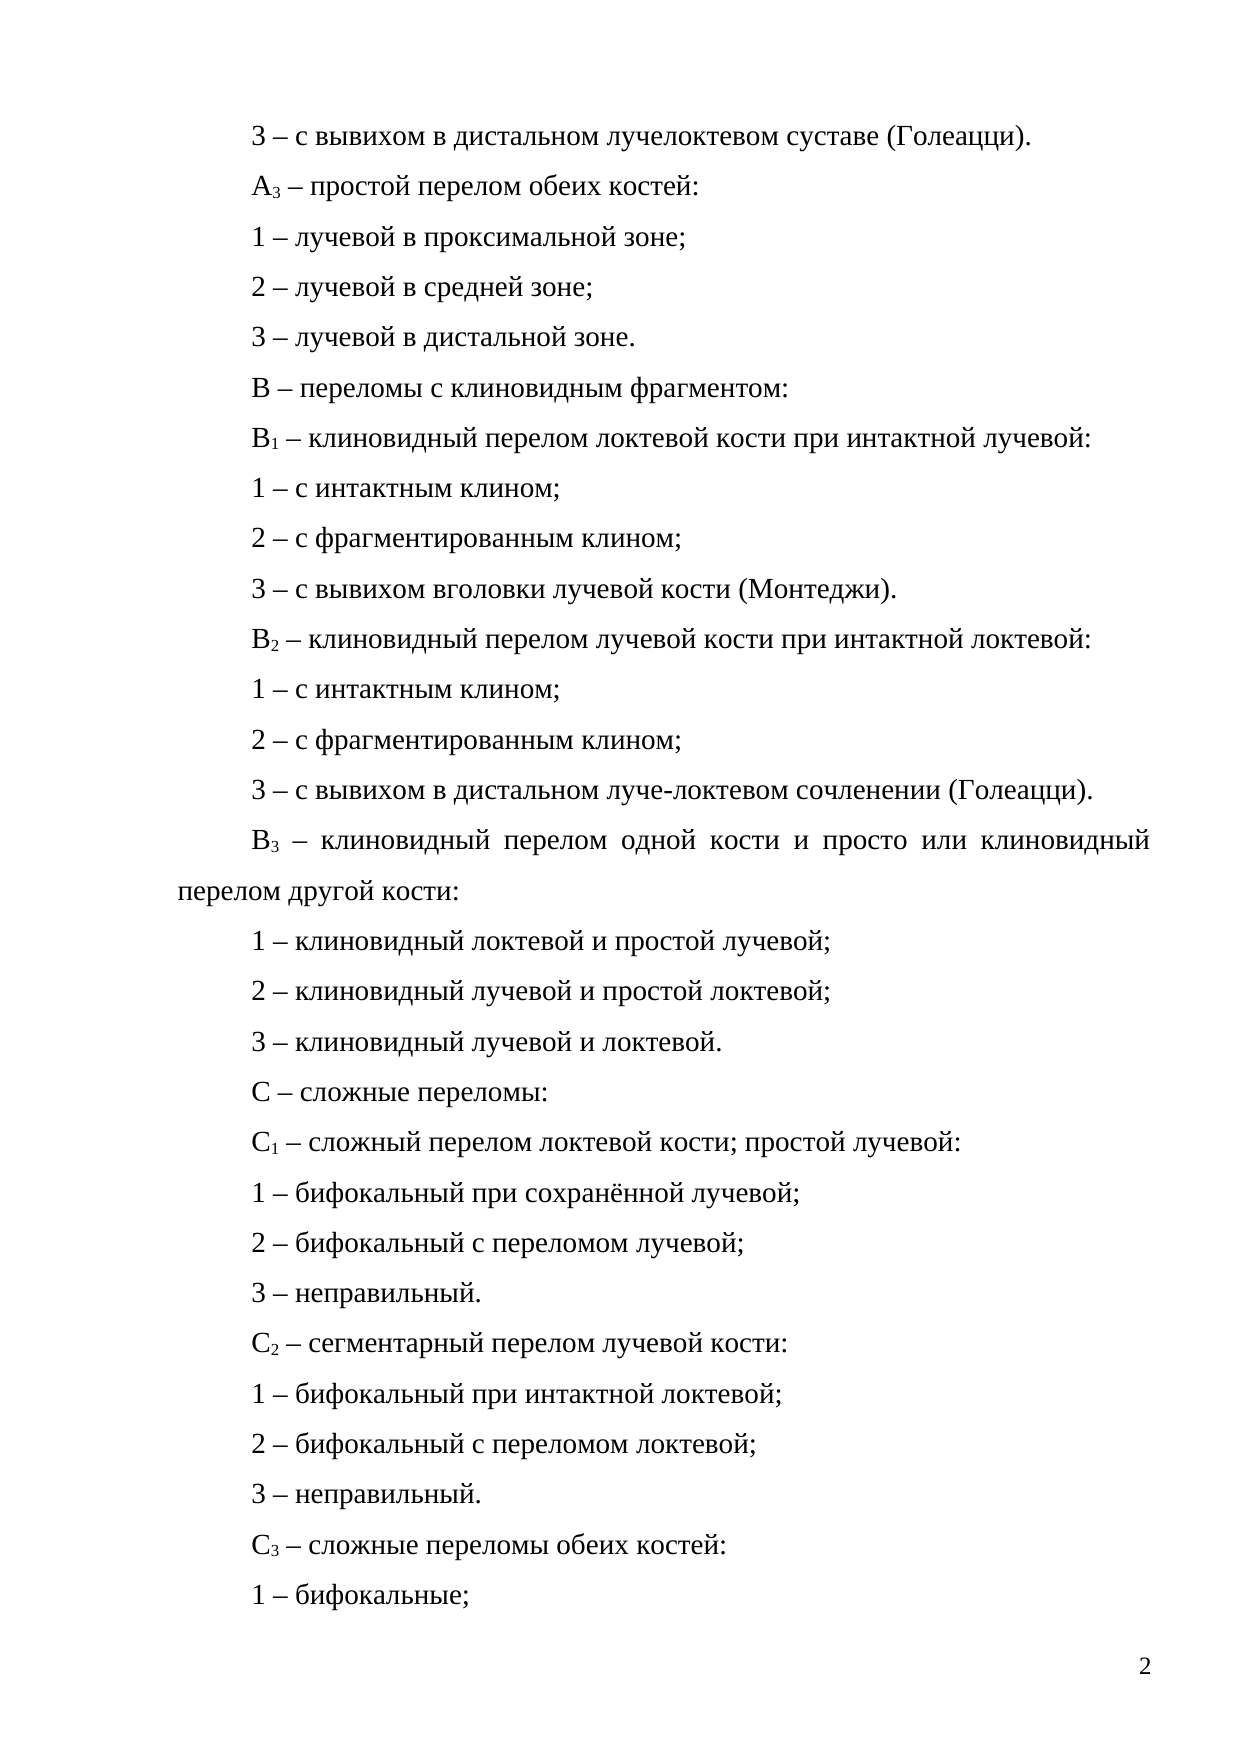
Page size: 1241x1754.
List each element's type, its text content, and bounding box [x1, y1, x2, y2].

text 2 – с фрагментированным клином; [177, 521, 1152, 554]
text 2 – клиновидный лучевой и простой локтевой; [177, 973, 1152, 1007]
text 3 – с вывихом вголовки лучевой кости (Монтеджи). [177, 571, 1152, 604]
text В2 – клиновидный перелом лучевой кости при интактной локтевой: [177, 621, 1152, 655]
text 2 – бифокальный с переломом лучевой; [177, 1225, 1152, 1258]
text 1 – с интактным клином; [177, 470, 1152, 504]
text 3 – с вывихом в дистальном луче-локтевом сочленении (Голеацци). [177, 772, 1152, 806]
text 1 – с интактным клином; [177, 672, 1152, 705]
text 2 – лучевой в средней зоне; [177, 269, 1152, 303]
text С – сложные переломы: [177, 1074, 1152, 1108]
text 3 – неправильный. [177, 1275, 1152, 1309]
text 3 – с вывихом в дистальном лучелоктевом суставе (Голеацци). [177, 118, 1152, 152]
text 2 – бифокальный с переломом локтевой; [177, 1426, 1152, 1460]
text С1 – сложный перелом локтевой кости; простой лучевой: [177, 1124, 1152, 1158]
text В1 – клиновидный перелом локтевой кости при интактной лучевой: [177, 420, 1152, 453]
text А3 – простой перелом обеих костей: [177, 168, 1152, 202]
text 1 – клиновидный локтевой и простой лучевой; [177, 923, 1152, 957]
text С3 – сложные переломы обеих костей: [177, 1527, 1152, 1560]
text 3 – клиновидный лучевой и локтевой. [177, 1024, 1152, 1057]
text 1 – бифокальный при интактной локтевой; [177, 1376, 1152, 1409]
text С2 – сегментарный перелом лучевой кости: [177, 1326, 1152, 1359]
text 1 – лучевой в проксимальной зоне; [177, 219, 1152, 252]
text 3 – неправильный. [177, 1477, 1152, 1510]
text 2 – с фрагментированным клином; [177, 722, 1152, 755]
text 3 – лучевой в дистальной зоне. [177, 319, 1152, 353]
text В3 – клиновидный перелом одной кости и просто или клиновидный перелом другой кости: [177, 822, 1152, 906]
text 1 – бифокальные; [177, 1577, 1152, 1611]
text В – переломы с клиновидным фрагментом: [177, 370, 1152, 403]
text 1 – бифокальный при сохранённой лучевой; [177, 1175, 1152, 1208]
